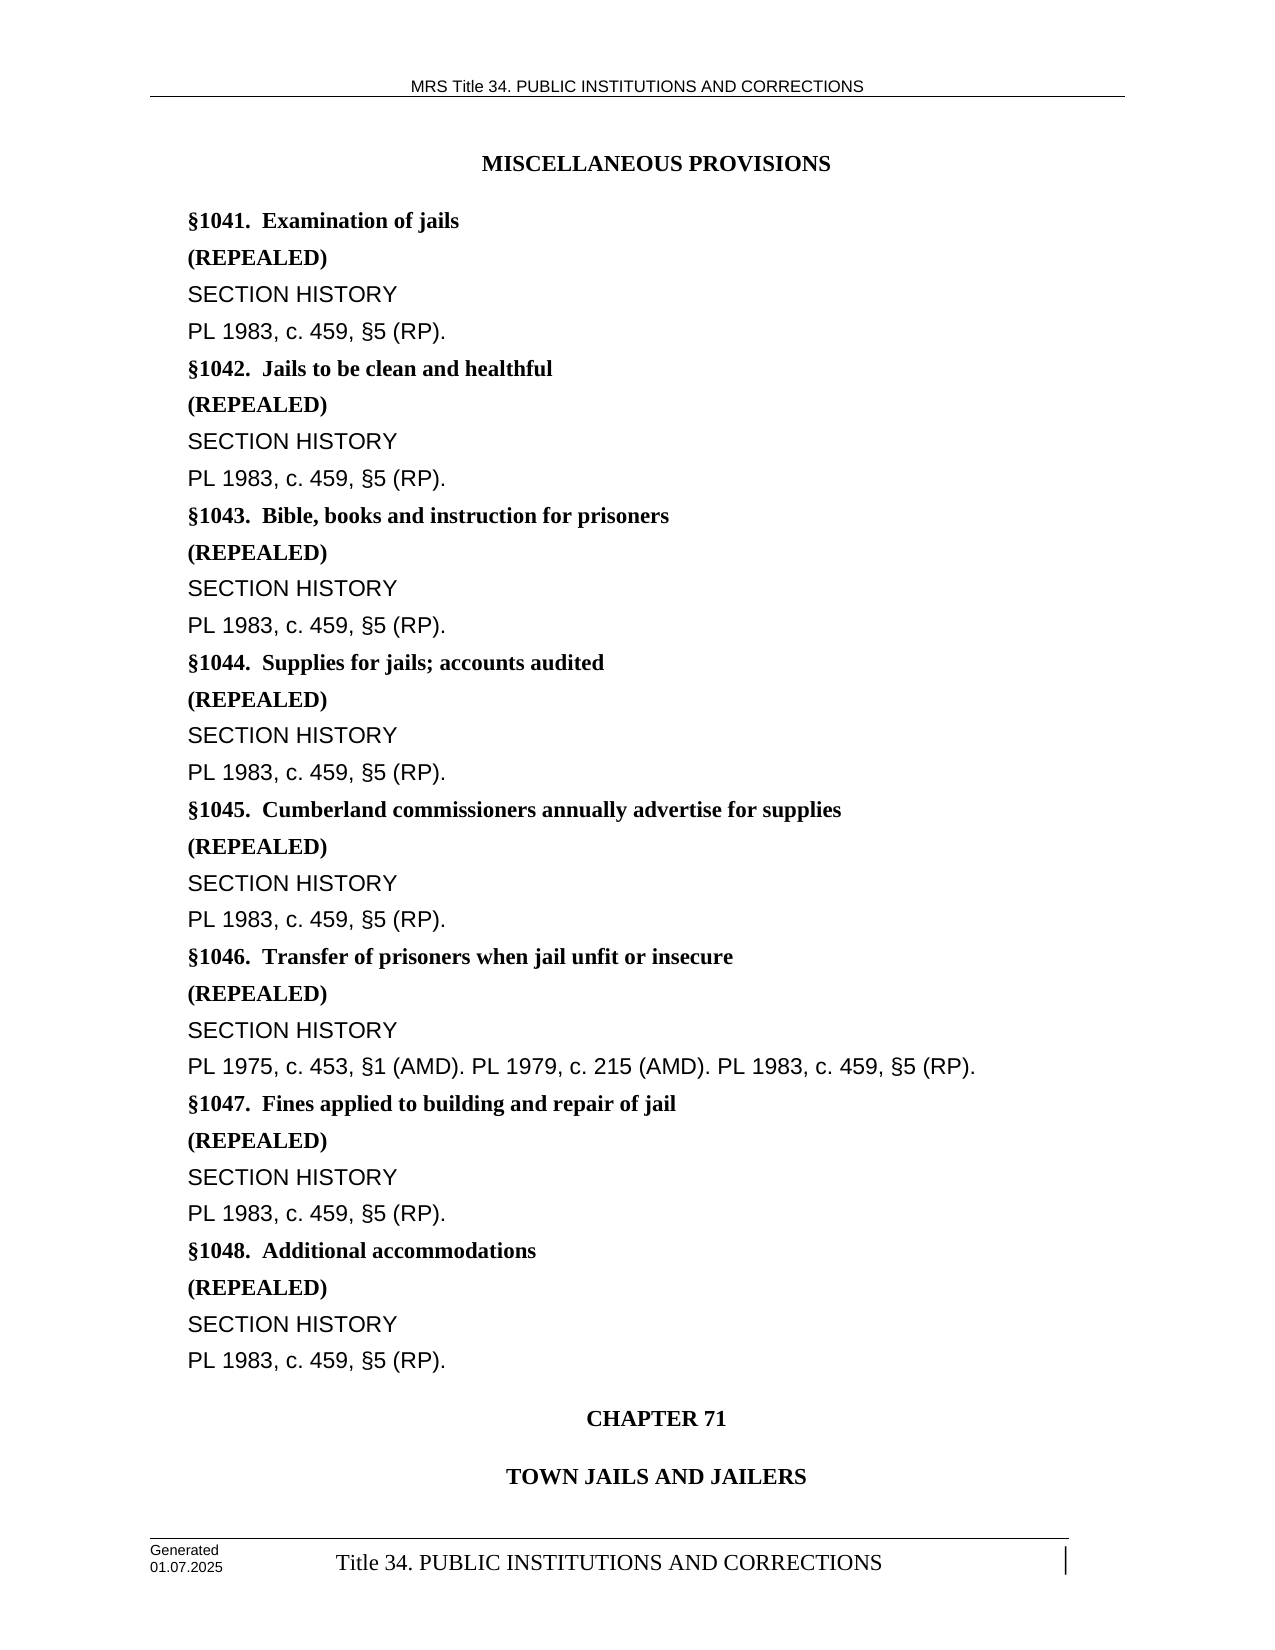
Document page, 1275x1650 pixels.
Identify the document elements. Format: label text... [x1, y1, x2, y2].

text §1043. Bible, books and instruction for prisoners [187, 502, 1125, 528]
text (REPEALED) [187, 1274, 1125, 1300]
text TOWN JAILS AND JAILERS [187, 1463, 1125, 1489]
text (REPEALED) [187, 538, 1125, 565]
text (REPEALED) [187, 980, 1125, 1006]
text (REPEALED) [187, 833, 1125, 859]
text MISCELLANEOUS PROVISIONS [187, 150, 1125, 176]
text (REPEALED) [187, 686, 1125, 712]
text PL 1983, c. 459, §5 (RP). [187, 759, 1125, 786]
text PL 1983, c. 459, §5 (RP). [187, 1347, 1125, 1374]
text §1047. Fines applied to building and repair of jail [187, 1090, 1125, 1116]
text PL 1975, c. 453, §1 (AMD). PL 1979, c. 215 (AMD). PL 1983, c. 459, §5 (RP). [187, 1053, 1125, 1080]
text (REPEALED) [187, 391, 1125, 418]
text PL 1983, c. 459, §5 (RP). [187, 906, 1125, 933]
text SECTION HISTORY [187, 722, 1125, 749]
text §1048. Additional accommodations [187, 1237, 1125, 1263]
text SECTION HISTORY [187, 1311, 1125, 1337]
text SECTION HISTORY [187, 281, 1125, 307]
text PL 1983, c. 459, §5 (RP). [187, 465, 1125, 491]
text (REPEALED) [187, 244, 1125, 271]
text SECTION HISTORY [187, 1164, 1125, 1190]
text SECTION HISTORY [187, 869, 1125, 896]
text SECTION HISTORY [187, 428, 1125, 454]
text §1044. Supplies for jails; accounts audited [187, 649, 1125, 675]
text (REPEALED) [187, 1127, 1125, 1153]
text PL 1983, c. 459, §5 (RP). [187, 612, 1125, 638]
text §1046. Transfer of prisoners when jail unfit or insecure [187, 943, 1125, 969]
text PL 1983, c. 459, §5 (RP). [187, 1200, 1125, 1227]
text §1042. Jails to be clean and healthful [187, 355, 1125, 381]
text §1041. Examination of jails [187, 208, 1125, 234]
text PL 1983, c. 459, §5 (RP). [187, 318, 1125, 344]
text SECTION HISTORY [187, 575, 1125, 602]
text CHAPTER 71 [187, 1405, 1125, 1431]
text SECTION HISTORY [187, 1017, 1125, 1043]
text §1045. Cumberland commissioners annually advertise for supplies [187, 796, 1125, 822]
